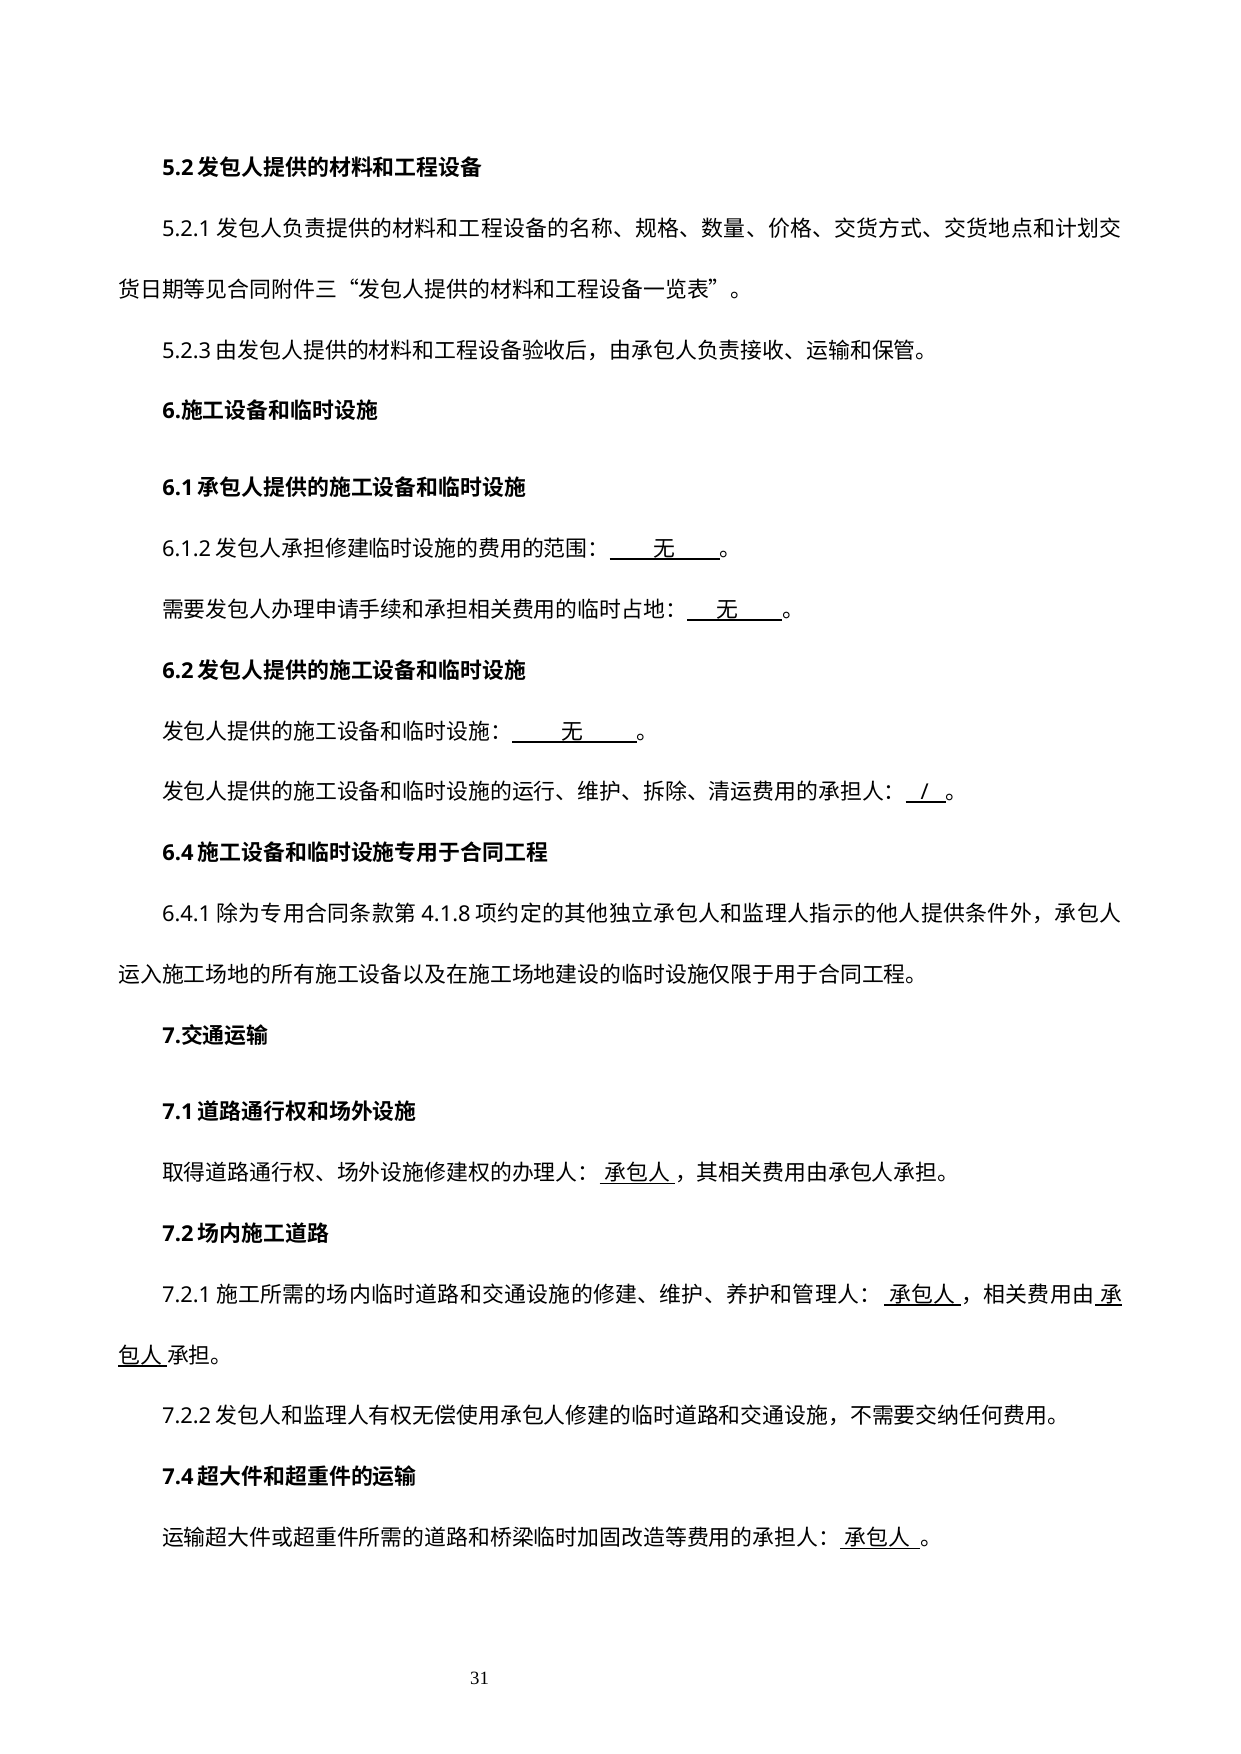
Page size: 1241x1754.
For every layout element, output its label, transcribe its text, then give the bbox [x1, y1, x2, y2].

subtitle 7.2场内施工道路 [118, 1202, 1122, 1262]
subtitle 6.1承包人提供的施工设备和临时设施 [118, 456, 1122, 517]
text 5.2.1发包人负责提供的材料和工程设备的名称、规格、数量、价格、交货方式、交货地点和计划交货日期等见合同附件三“发包人提供的材料和工程设备一览表”。 [118, 197, 1122, 318]
subtitle 7.1道路通行权和场外设施 [118, 1080, 1122, 1141]
subtitle 6.4施工设备和临时设施专用于合同工程 [118, 821, 1122, 882]
subtitle 7.交通运输 [118, 1003, 1122, 1064]
text 发包人提供的施工设备和临时设施： 无 。 [118, 699, 1122, 760]
text 7.2.1施工所需的场内临时道路和交通设施的修建、维护、养护和管理人： 承包人 ，相关费用由 承包人 承担。 [118, 1262, 1122, 1384]
text 7.2.2发包人和监理人有权无偿使用承包人修建的临时道路和交通设施，不需要交纳任何费用。 [118, 1384, 1122, 1445]
subtitle 5.2发包人提供的材料和工程设备 [118, 136, 1122, 197]
subtitle 6.2发包人提供的施工设备和临时设施 [118, 638, 1122, 699]
text 发包人提供的施工设备和临时设施的运行、维护、拆除、清运费用的承担人： / 。 [118, 760, 1122, 821]
text 6.4.1除为专用合同条款第4.1.8项约定的其他独立承包人和监理人指示的他人提供条件外，承包人运入施工场地的所有施工设备以及在施工场地建设的临时设施仅限于用于合同工程。 [118, 882, 1122, 1003]
text 需要发包人办理申请手续和承担相关费用的临时占地： 无 。 [118, 577, 1122, 638]
text 6.1.2发包人承担修建临时设施的费用的范围： 无 。 [118, 517, 1122, 577]
text 运输超大件或超重件所需的道路和桥梁临时加固改造等费用的承担人： 承包人 。 [118, 1506, 1122, 1567]
text 取得道路通行权、场外设施修建权的办理人： 承包人 ，其相关费用由承包人承担。 [118, 1141, 1122, 1202]
subtitle 7.4超大件和超重件的运输 [118, 1445, 1122, 1506]
subtitle 6.施工设备和临时设施 [118, 379, 1122, 440]
text 5.2.3由发包人提供的材料和工程设备验收后，由承包人负责接收、运输和保管。 [118, 318, 1122, 379]
